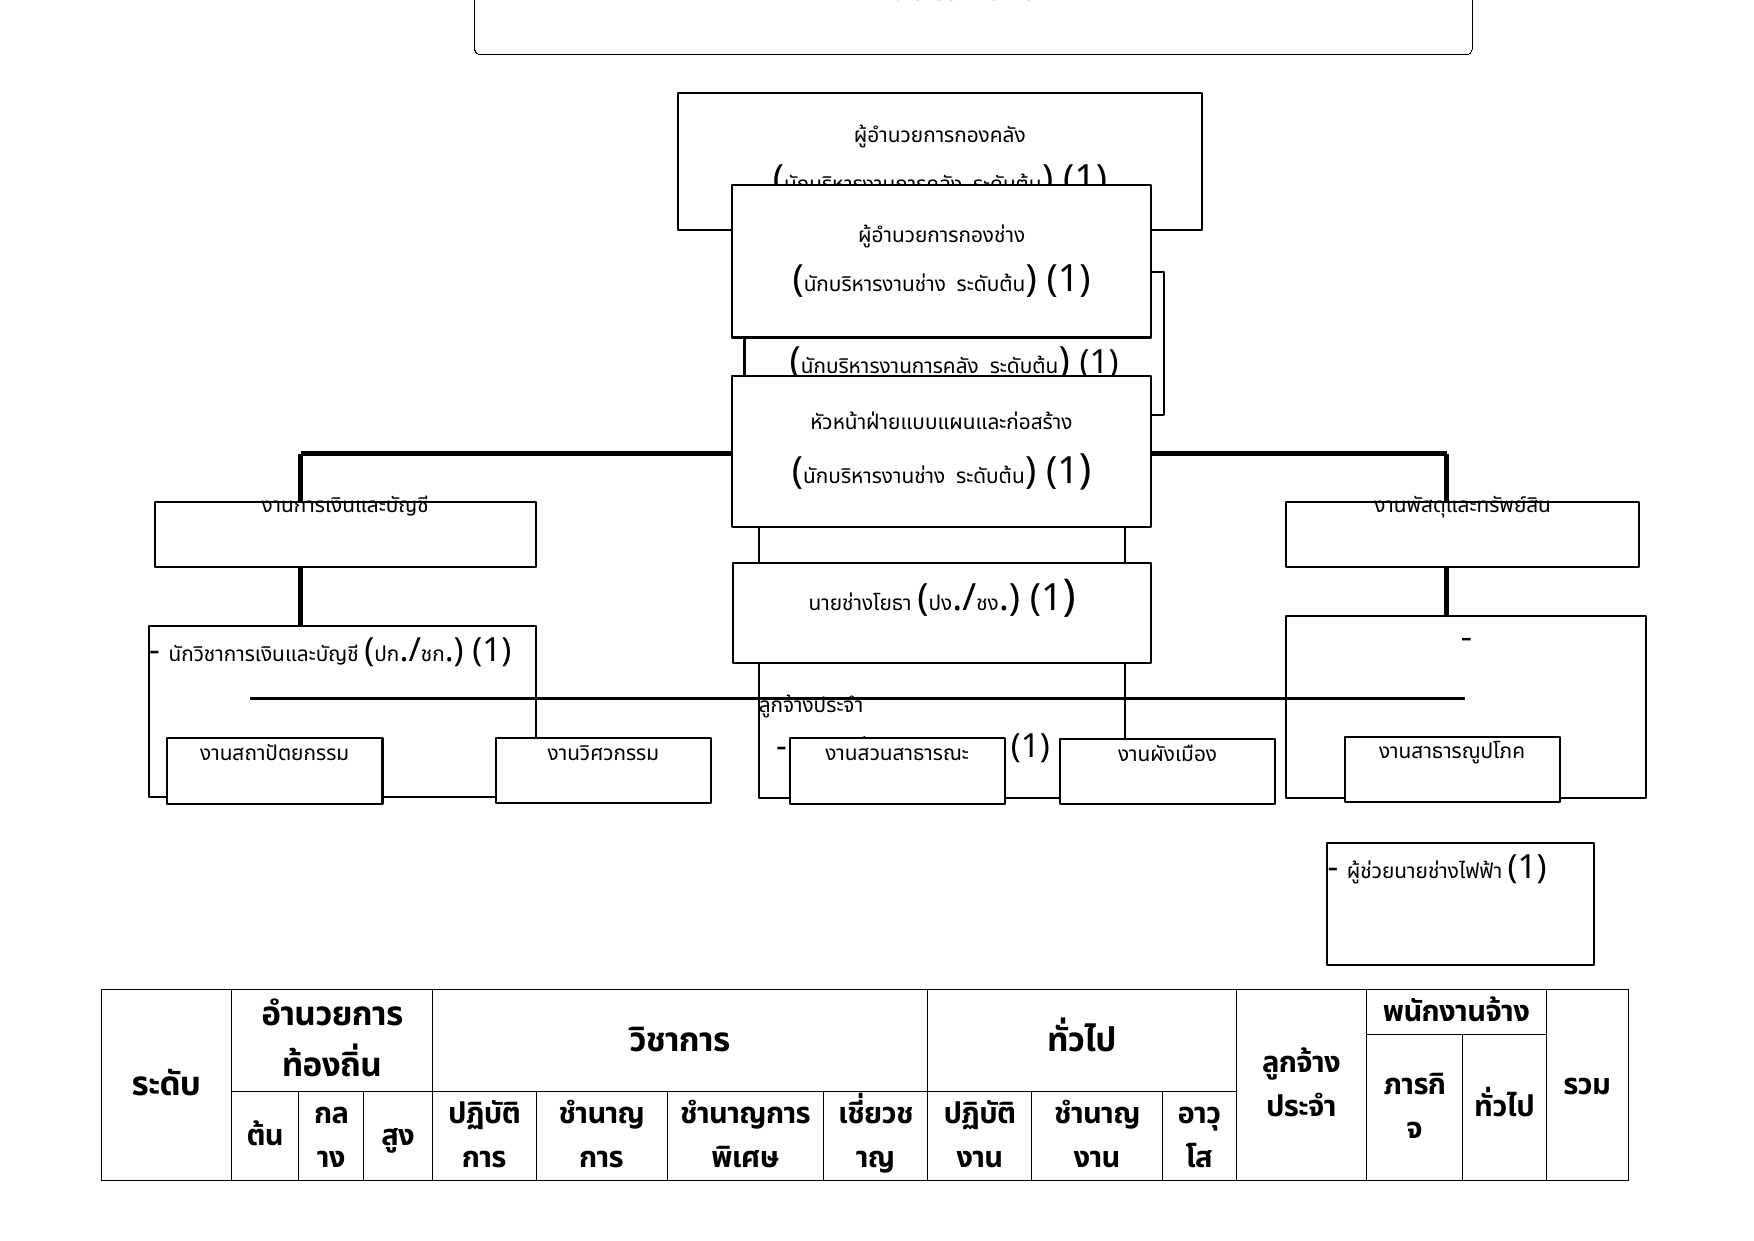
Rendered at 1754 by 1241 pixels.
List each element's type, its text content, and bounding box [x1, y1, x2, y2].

table_cell ภารกิจ [1367, 1035, 1462, 1180]
table_header รวม [1547, 990, 1628, 1180]
table_header อำนวยการท้องถิ่น [232, 990, 432, 1091]
table_cell กลาง [299, 1092, 363, 1180]
table_cell อาวุโส [1163, 1092, 1236, 1180]
table_cell ปฏิบัติงาน [928, 1092, 1031, 1180]
table_header วิชาการ [433, 990, 927, 1091]
table_header ทั่วไป [928, 990, 1236, 1091]
table_header ระดับ [102, 990, 231, 1180]
table_cell ต้น [232, 1092, 298, 1180]
table_header ลูกจ้างประจำ [1237, 990, 1366, 1180]
table_cell เชี่ยวชาญ [824, 1092, 927, 1180]
table_cell ชำนาญการ [537, 1092, 667, 1180]
table_cell ชำนาญการพิเศษ [668, 1092, 823, 1180]
table_cell ทั่วไป [1463, 1035, 1546, 1180]
table_header พนักงานจ้าง [1367, 990, 1546, 1034]
table_cell สูง [364, 1092, 432, 1180]
table_cell ปฏิบัติการ [433, 1092, 536, 1180]
table_cell ชำนาญงาน [1032, 1092, 1162, 1180]
